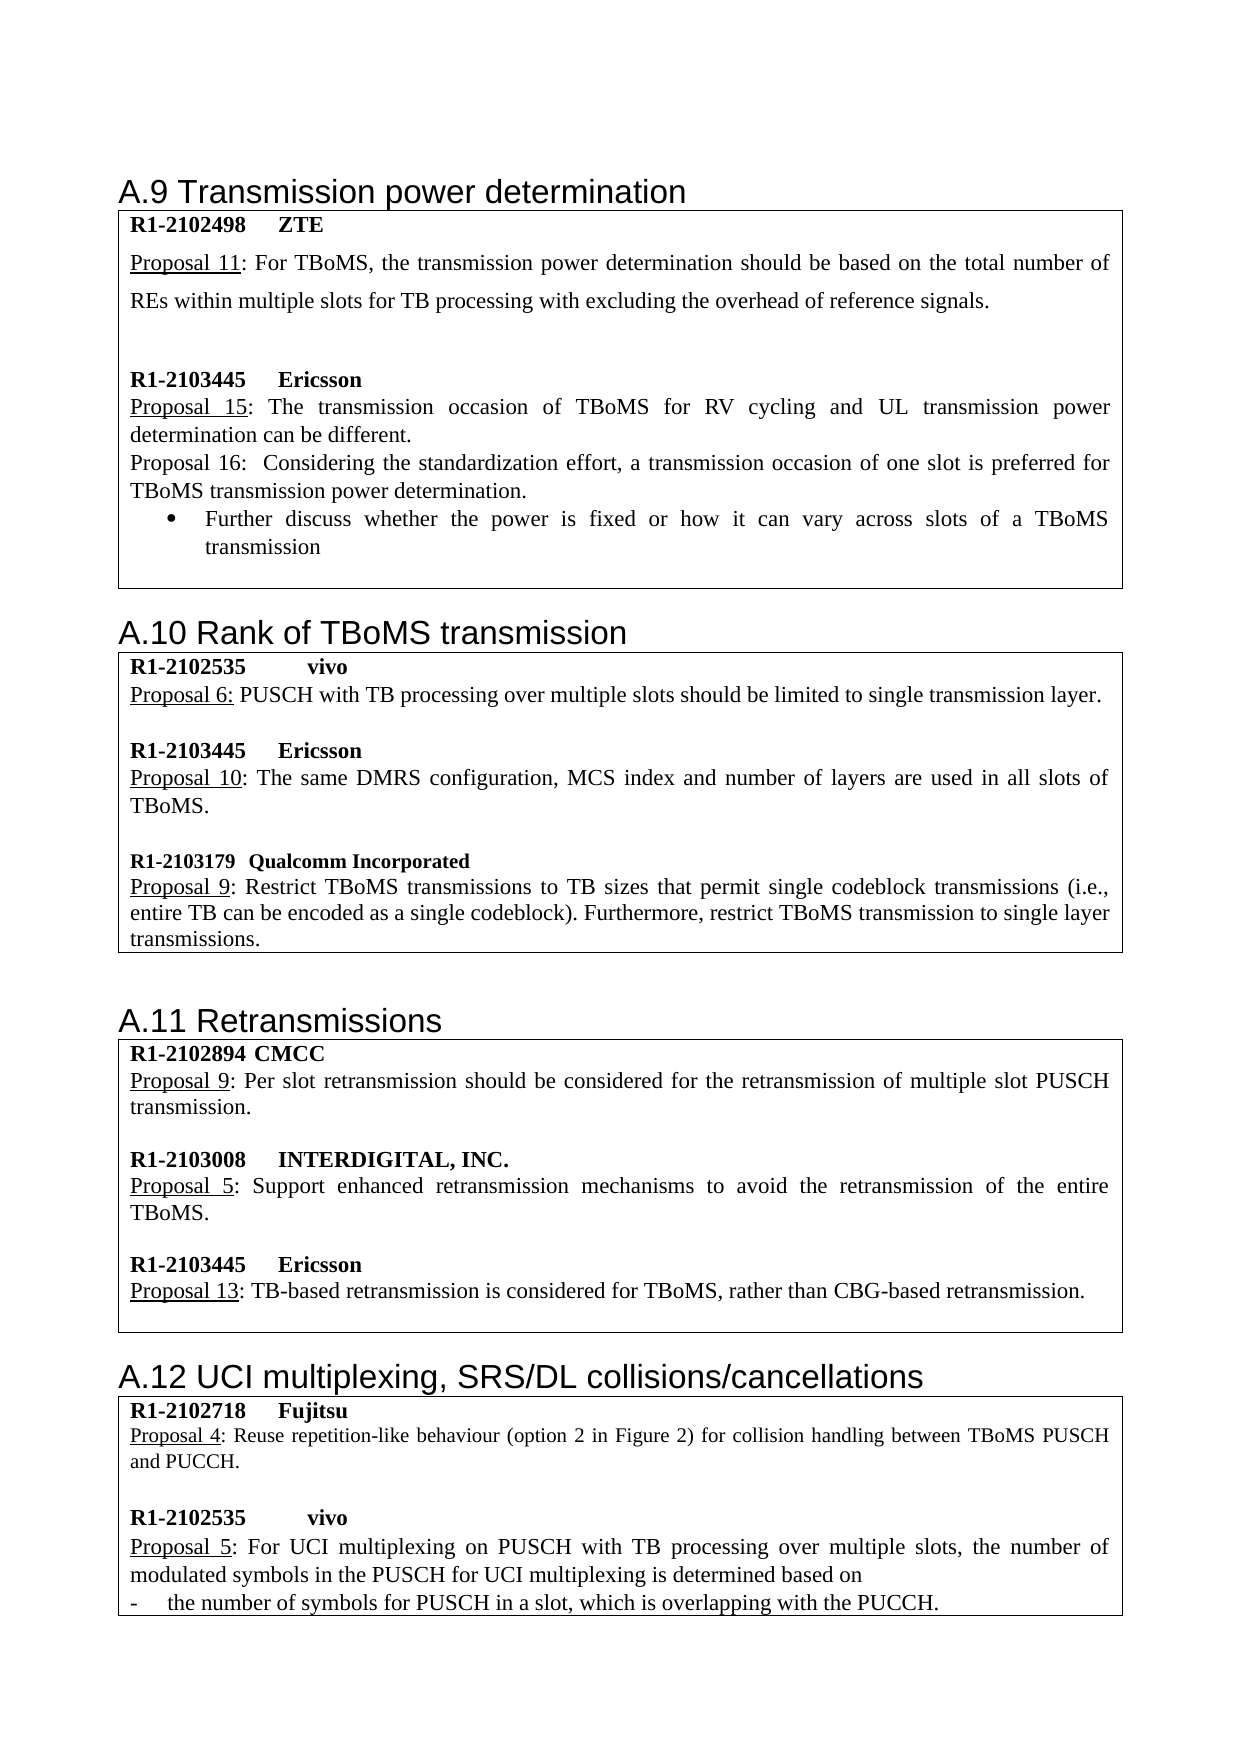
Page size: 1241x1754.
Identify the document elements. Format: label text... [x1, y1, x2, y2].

subtitle A.11 Retransmissions [118, 1001, 1122, 1039]
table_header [119, 1397, 1122, 1615]
subtitle A.10 Rank of TBoMS transmission [118, 613, 1122, 652]
table_header R1-2102894 CMCC Proposal 9: Per slot retransmission should be considered for the retransmission of multiple slot PUSCH transmission. R1-2103008 INTERDIGITAL, INC. Proposal 5: Support enhanced retransmission mechanisms to avoid the retransmission of the entire TBoMS. R1-2103445 Ericsson Proposal 13: TB-based retransmission is considered for TBoMS, rather than CBG-based retransmission. [119, 1040, 1122, 1332]
subtitle A.12 UCI multiplexing, SRS/DL collisions/cancellations [118, 1357, 1122, 1396]
table_header R1-2102535 vivo Proposal 6: PUSCH with TB processing over multiple slots should be limited to single transmission layer. R1-2103445 Ericsson Proposal 10: The same DMRS configuration, MCS index and number of layers are used in all slots of TBoMS. R1-2103179 Qualcomm Incorporated Proposal 9: Restrict TBoMS transmissions to TB sizes that permit single codeblock transmissions (i.e., entire TB can be encoded as a single codeblock). Furthermore, restrict TBoMS transmission to single layer transmissions. [119, 653, 1122, 952]
subtitle A.9 Transmission power determination [118, 172, 1122, 210]
table_header R1-2102498 ZTE Proposal 11: For TBoMS, the transmission power determination should be based on the total number of REs within multiple slots for TB processing with excluding the overhead of reference signals. R1-2103445 Ericsson Proposal 15: The transmission occasion of TBoMS for RV cycling and UL transmission power determination can be different. Proposal 16: Considering the standardization effort, a transmission occasion of one slot is preferred for TBoMS transmission power determination. Further discuss whether the power is fixed or how it can vary across slots of a TBoMS transmission [119, 211, 1122, 588]
